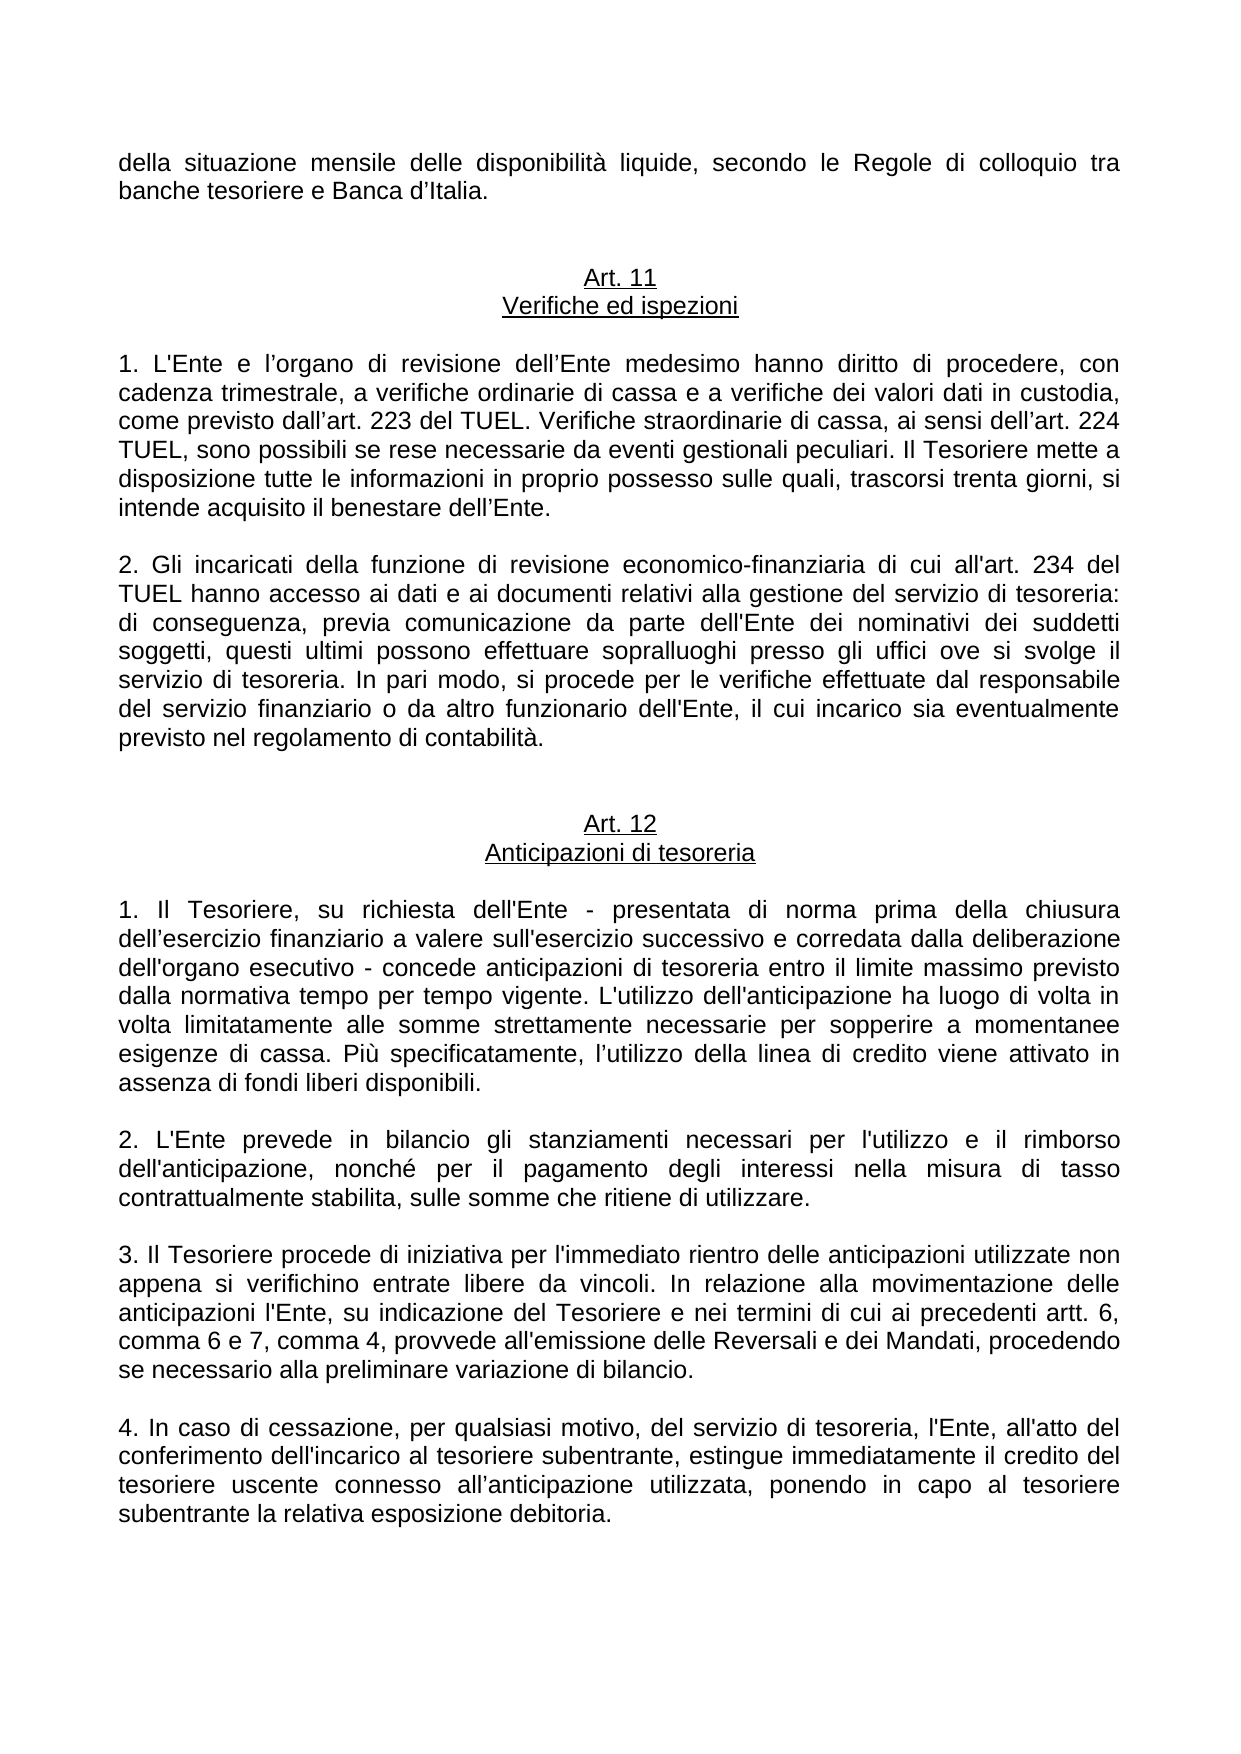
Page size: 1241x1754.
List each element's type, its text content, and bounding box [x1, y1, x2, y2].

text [118, 148, 1122, 205]
text 3. Il Tesoriere procede di iniziativa per l'immediato rientro delle anticipazioni utilizzate non appena si verifichino entrate libere da vincoli. In relazione alla movimentazione delle anticipazioni l'Ente, su indicazione del Tesoriere e nei termini di cui ai precedenti artt. 6, comma 6 e 7, comma 4, provvede all'emissione delle Reversali e dei Mandati, procedendo se necessario alla preliminare variazione di bilancio. [118, 1240, 1122, 1384]
text Anticipazioni di tesoreria [118, 838, 1122, 866]
text Verifiche ed ispezioni [118, 291, 1122, 320]
text 2. L'Ente prevede in bilancio gli stanziamenti necessari per l'utilizzo e il rimborso dell'anticipazione, nonché per il pagamento degli interessi nella misura di tasso contrattualmente stabilita, sulle somme che ritiene di utilizzare. [118, 1125, 1122, 1211]
text 4. In caso di cessazione, per qualsiasi motivo, del servizio di tesoreria, l'Ente, all'atto del conferimento dell'incarico al tesoriere subentrante, estingue immediatamente il credito del tesoriere uscente connesso all’anticipazione utilizzata, ponendo in capo al tesoriere subentrante la relativa esposizione debitoria. [118, 1413, 1122, 1528]
text 1. L'Ente e l’organo di revisione dell’Ente medesimo hanno diritto di procedere, con cadenza trimestrale, a verifiche ordinarie di cassa e a verifiche dei valori dati in custodia, come previsto dall’art. 223 del TUEL. Verifiche straordinarie di cassa, ai sensi dell’art. 224 TUEL, sono possibili se rese necessarie da eventi gestionali peculiari. Il Tesoriere mette a disposizione tutte le informazioni in proprio possesso sulle quali, trascorsi trenta giorni, si intende acquisito il benestare dell’Ente. [118, 349, 1122, 521]
text Art. 11 [118, 263, 1122, 291]
text 1. Il Tesoriere, su richiesta dell'Ente - presentata di norma prima della chiusura dell’esercizio finanziario a valere sull'esercizio successivo e corredata dalla deliberazione dell'organo esecutivo - concede anticipazioni di tesoreria entro il limite massimo previsto dalla normativa tempo per tempo vigente. L'utilizzo dell'anticipazione ha luogo di volta in volta limitatamente alle somme strettamente necessarie per sopperire a momentanee esigenze di cassa. Più specificatamente, l’utilizzo della linea di credito viene attivato in assenza di fondi liberi disponibili. [118, 895, 1122, 1096]
text Art. 12 [118, 809, 1122, 838]
text 2. Gli incaricati della funzione di revisione economico-finanziaria di cui all'art. 234 del TUEL hanno accesso ai dati e ai documenti relativi alla gestione del servizio di tesoreria: di conseguenza, previa comunicazione da parte dell'Ente dei nominativi dei suddetti soggetti, questi ultimi possono effettuare sopralluoghi presso gli uffici ove si svolge il servizio di tesoreria. In pari modo, si procede per le verifiche effettuate dal responsabile del servizio finanziario o da altro funzionario dell'Ente, il cui incarico sia eventualmente previsto nel regolamento di contabilità. [118, 550, 1122, 751]
